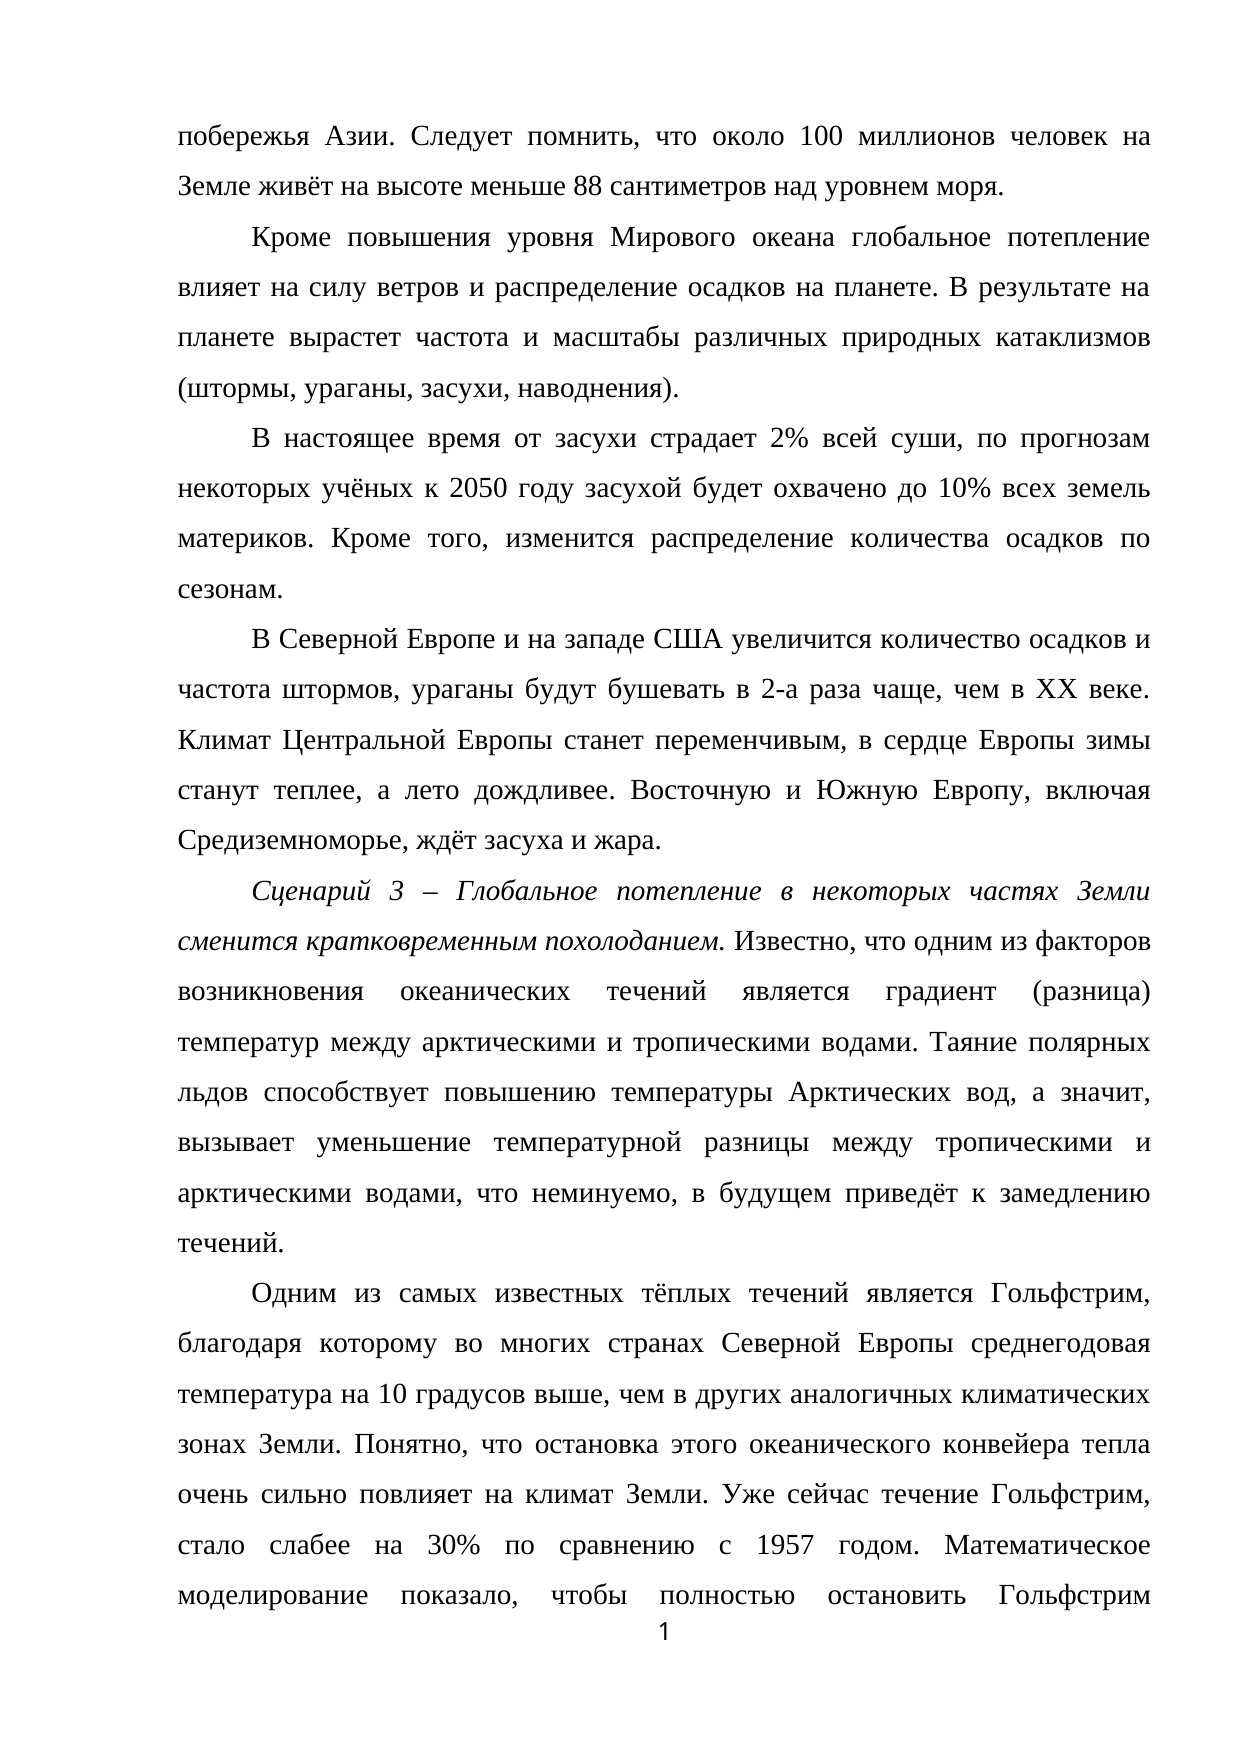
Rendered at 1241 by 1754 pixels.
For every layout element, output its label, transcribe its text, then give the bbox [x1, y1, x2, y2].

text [177, 1275, 1152, 1611]
text В Северной Европе и на западе США увеличится количество осадков и частота штормов, ураганы будут бушевать в 2-а раза чаще, чем в XX веке. Климат Центральной Европы станет переменчивым, в сердце Европы зимы станут теплее, а лето дождливее. Восточную и Южную Европу, включая Средиземноморье, ждёт засуха и жара. [177, 621, 1152, 856]
text В настоящее время от засухи страдает 2% всей суши, по прогнозам некоторых учёных к 2050 году засухой будет охвачено до 10% всех земель материков. Кроме того, изменится распределение количества осадков по сезонам. [177, 420, 1152, 604]
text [177, 118, 1152, 202]
text Кроме повышения уровня Мирового океана глобальное потепление влияет на силу ветров и распределение осадков на планете. В результате на планете вырастет частота и масштабы различных природных катаклизмов (штормы, ураганы, засухи, наводнения). [177, 219, 1152, 403]
text Сценарий 3 – Глобальное потепление в некоторых частях Земли сменится кратковременным похолоданием. Известно, что одним из факторов возникновения океанических течений является градиент (разница) температур между арктическими и тропическими водами. Таяние полярных льдов способствует повышению температуры Арктических вод, а значит, вызывает уменьшение температурной разницы между тропическими и арктическими водами, что неминуемо, в будущем приведёт к замедлению течений. [177, 873, 1152, 1258]
